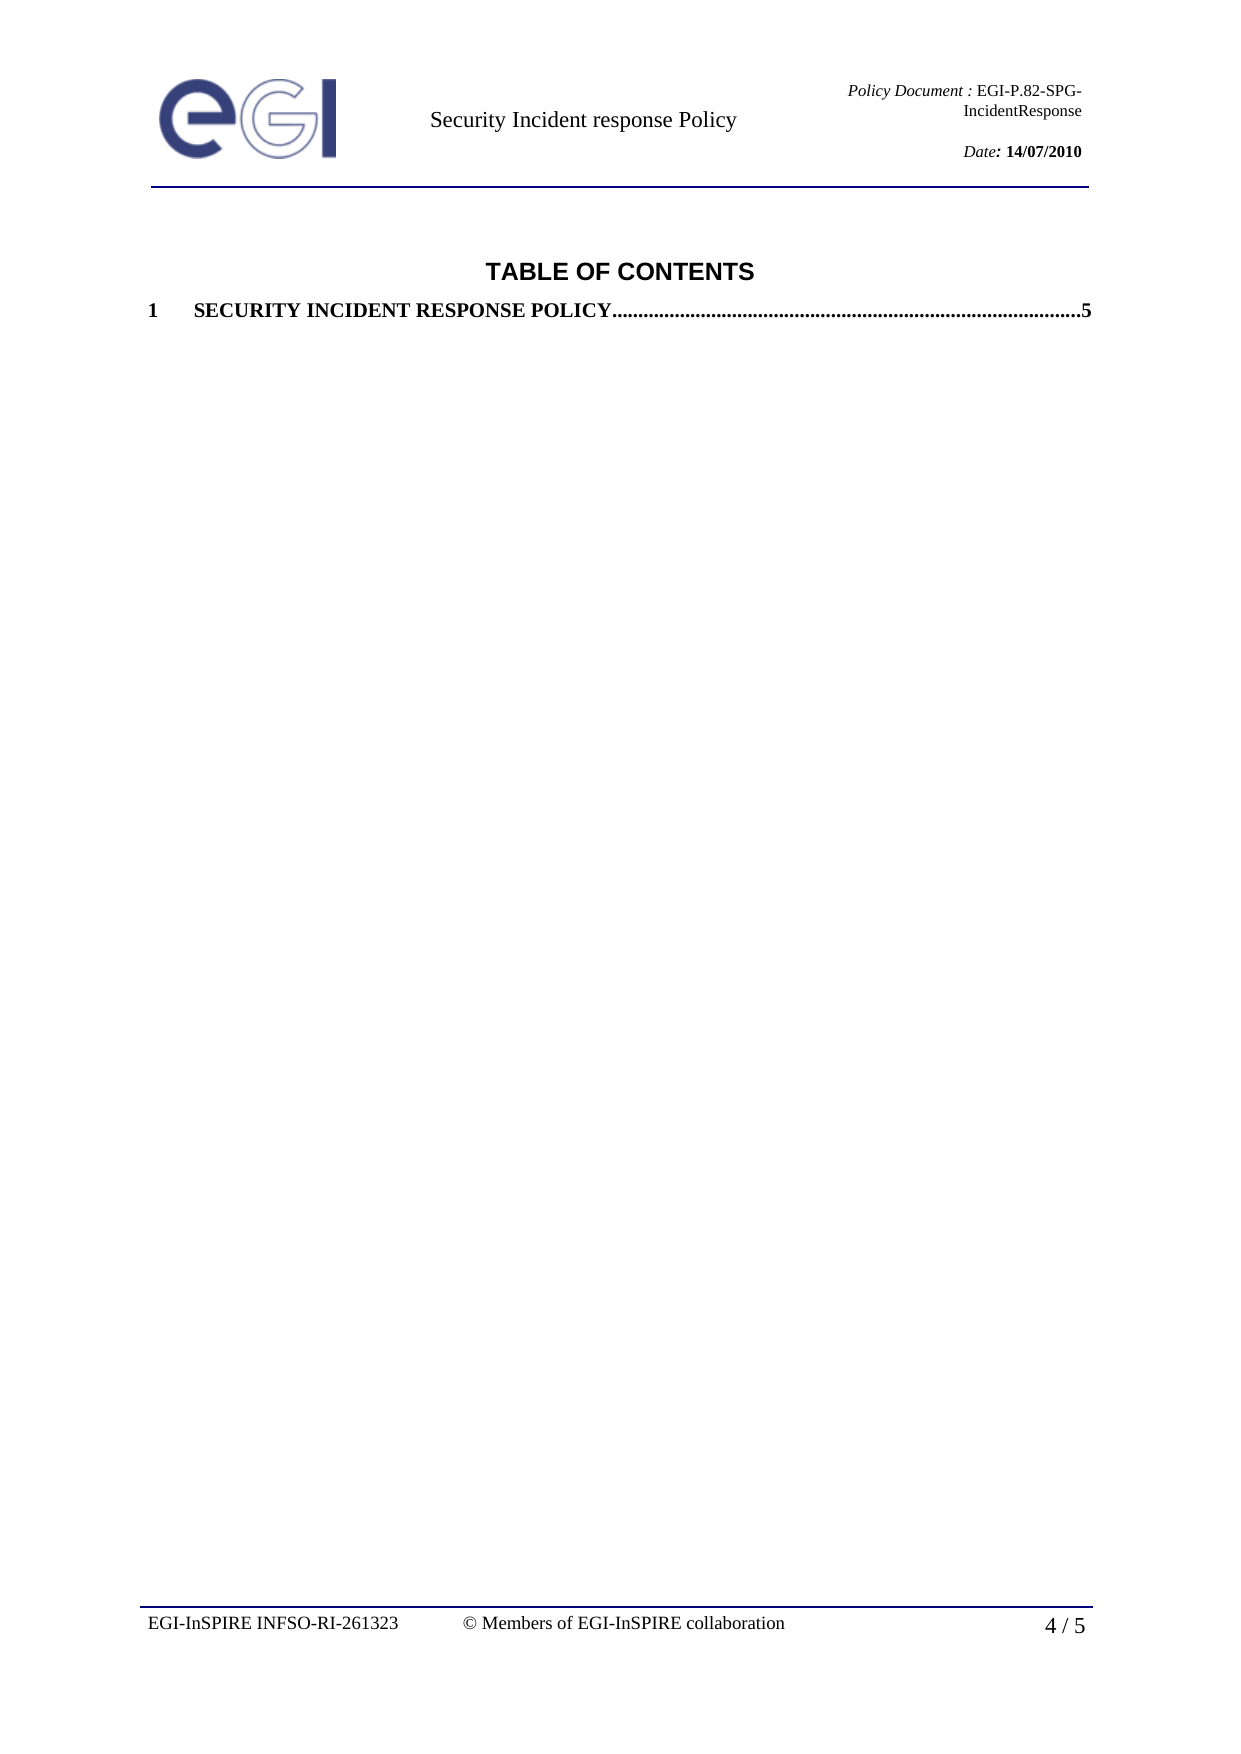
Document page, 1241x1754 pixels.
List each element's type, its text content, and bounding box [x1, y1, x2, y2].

text Table of contents [148, 257, 1093, 286]
text 1 Security Incident Response Policy 5 [148, 298, 1093, 322]
picture [159, 79, 336, 159]
